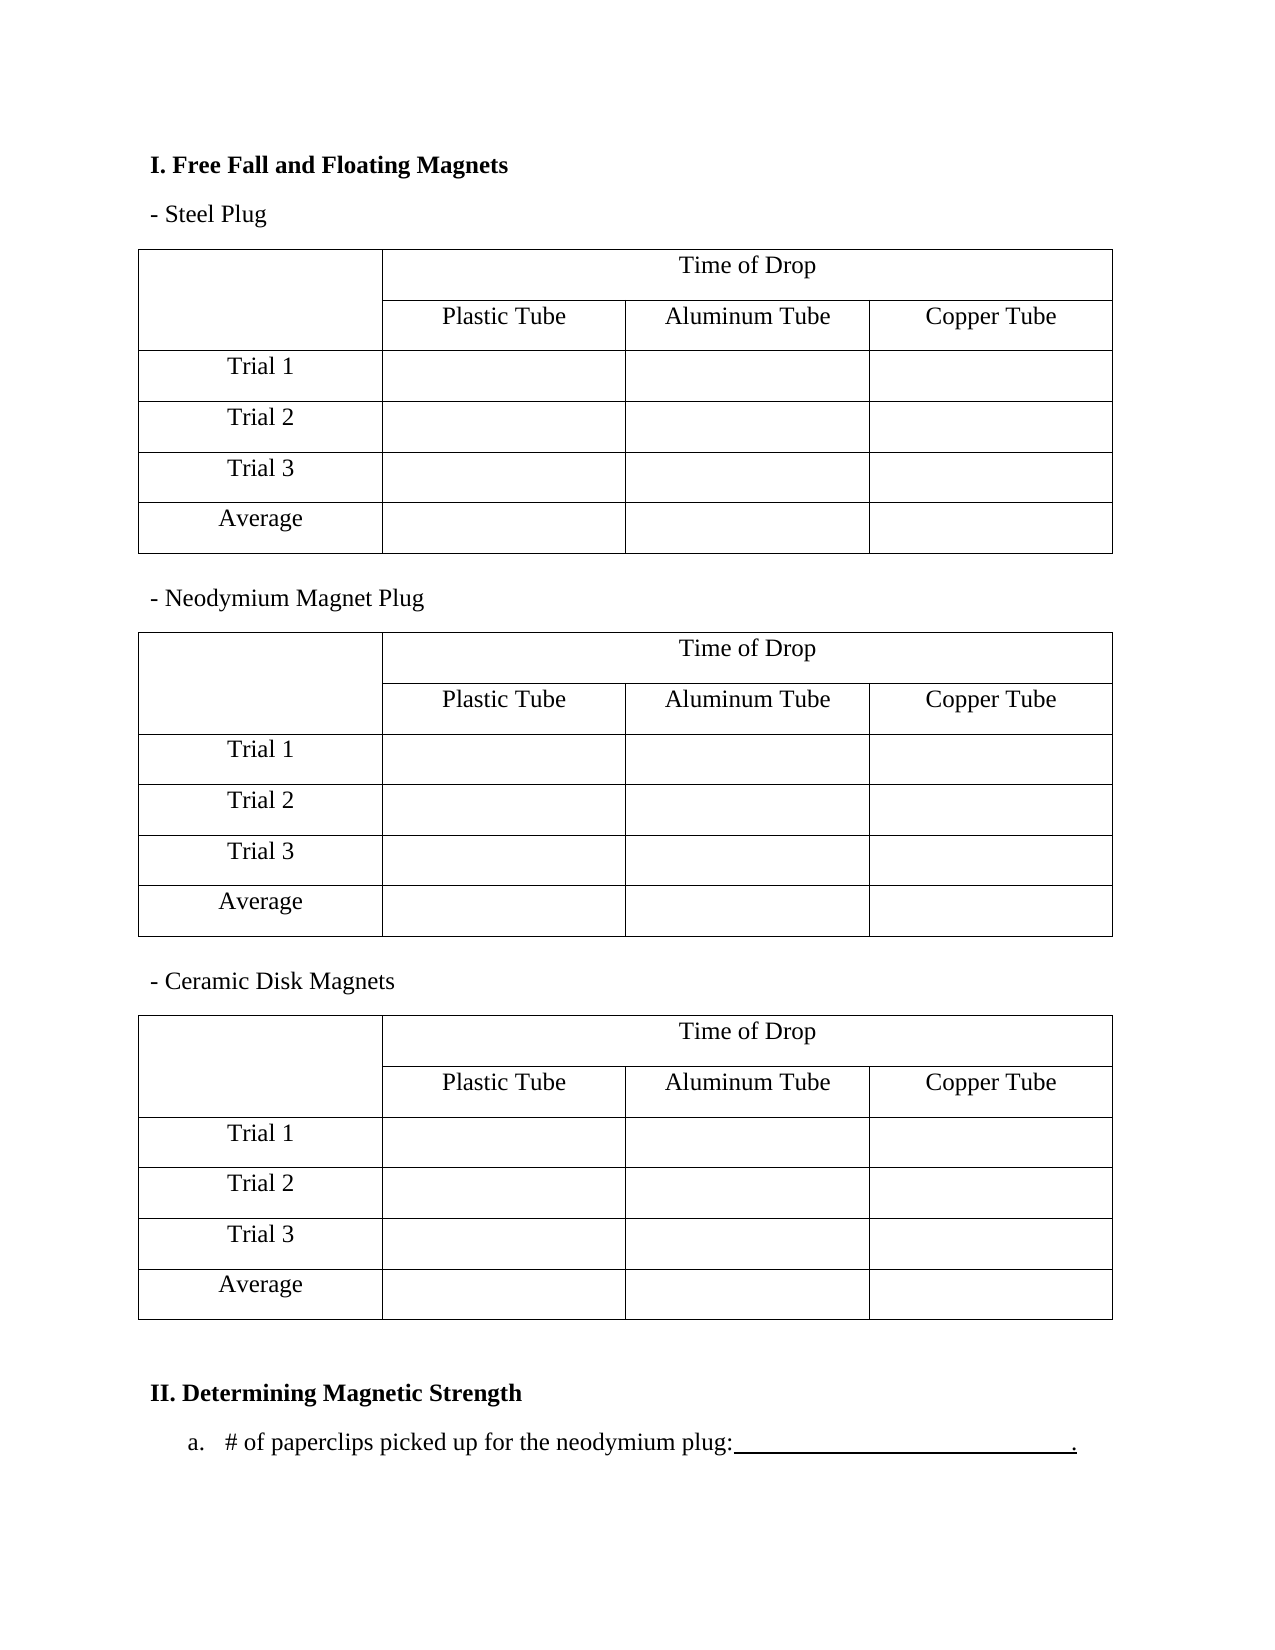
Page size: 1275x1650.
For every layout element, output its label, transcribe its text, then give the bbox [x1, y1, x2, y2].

table_cell Trial 3 [139, 836, 382, 885]
table_cell Trial 2 [139, 402, 382, 452]
table_cell [383, 836, 625, 885]
table_cell [626, 1118, 869, 1167]
table_cell [383, 453, 625, 502]
table_cell [870, 1118, 1112, 1167]
table_cell Aluminum Tube [626, 301, 869, 350]
table_cell [626, 886, 869, 936]
table_cell Trial 2 [139, 785, 382, 835]
text - Neodymium Magnet Plug [150, 583, 1125, 611]
table_cell [870, 453, 1112, 502]
table_cell [383, 351, 625, 401]
table_cell [626, 453, 869, 502]
table_cell [870, 785, 1112, 835]
table_cell Trial 1 [139, 1118, 382, 1167]
table_cell Plastic Tube [383, 684, 625, 733]
table_cell [870, 351, 1112, 401]
table_cell [870, 1270, 1112, 1319]
table_cell Aluminum Tube [626, 684, 869, 733]
table_cell Trial 1 [139, 735, 382, 784]
table_cell [383, 1219, 625, 1268]
table_cell [870, 402, 1112, 452]
table_cell Copper Tube [870, 301, 1112, 350]
table_cell [626, 1168, 869, 1218]
table_cell [383, 1118, 625, 1167]
text - Ceramic Disk Magnets [150, 966, 1125, 994]
table_cell Trial 1 [139, 351, 382, 401]
table_cell [626, 402, 869, 452]
table_cell [626, 735, 869, 784]
table_cell [870, 503, 1112, 553]
table_cell [870, 886, 1112, 936]
list # of paperclips picked up for the neodymium plug: . [187, 1427, 1125, 1456]
table_cell [626, 785, 869, 835]
table_cell Average [139, 503, 382, 553]
table_cell Average [139, 1270, 382, 1319]
table_cell Plastic Tube [383, 301, 625, 350]
table_header [139, 1016, 382, 1117]
table_header Time of Drop [383, 1016, 1112, 1066]
table_cell Aluminum Tube [626, 1067, 869, 1117]
table_cell Copper Tube [870, 684, 1112, 733]
text I. Free Fall and Floating Magnets [150, 150, 1125, 179]
table_cell [870, 1219, 1112, 1268]
table_cell [626, 1270, 869, 1319]
table_cell Average [139, 886, 382, 936]
table_header [139, 633, 382, 733]
table_cell [626, 1219, 869, 1268]
table_cell Trial 2 [139, 1168, 382, 1218]
table_cell [870, 735, 1112, 784]
table_cell Plastic Tube [383, 1067, 625, 1117]
table_cell [626, 503, 869, 553]
table_header Time of Drop [383, 633, 1112, 683]
table_cell [870, 836, 1112, 885]
table_cell [383, 735, 625, 784]
table_cell [870, 1168, 1112, 1218]
table_cell [383, 886, 625, 936]
text II. Determining Magnetic Strength [150, 1378, 1125, 1406]
text - Steel Plug [150, 199, 1125, 228]
table_header Time of Drop [383, 250, 1112, 300]
table_cell [383, 1270, 625, 1319]
table_cell [626, 351, 869, 401]
table_cell [383, 1168, 625, 1218]
table_cell Copper Tube [870, 1067, 1112, 1117]
table_cell [383, 503, 625, 553]
table_cell Trial 3 [139, 453, 382, 502]
table_header [139, 250, 382, 350]
table_cell [383, 785, 625, 835]
table_cell Trial 3 [139, 1219, 382, 1268]
table_cell [383, 402, 625, 452]
table_cell [626, 836, 869, 885]
